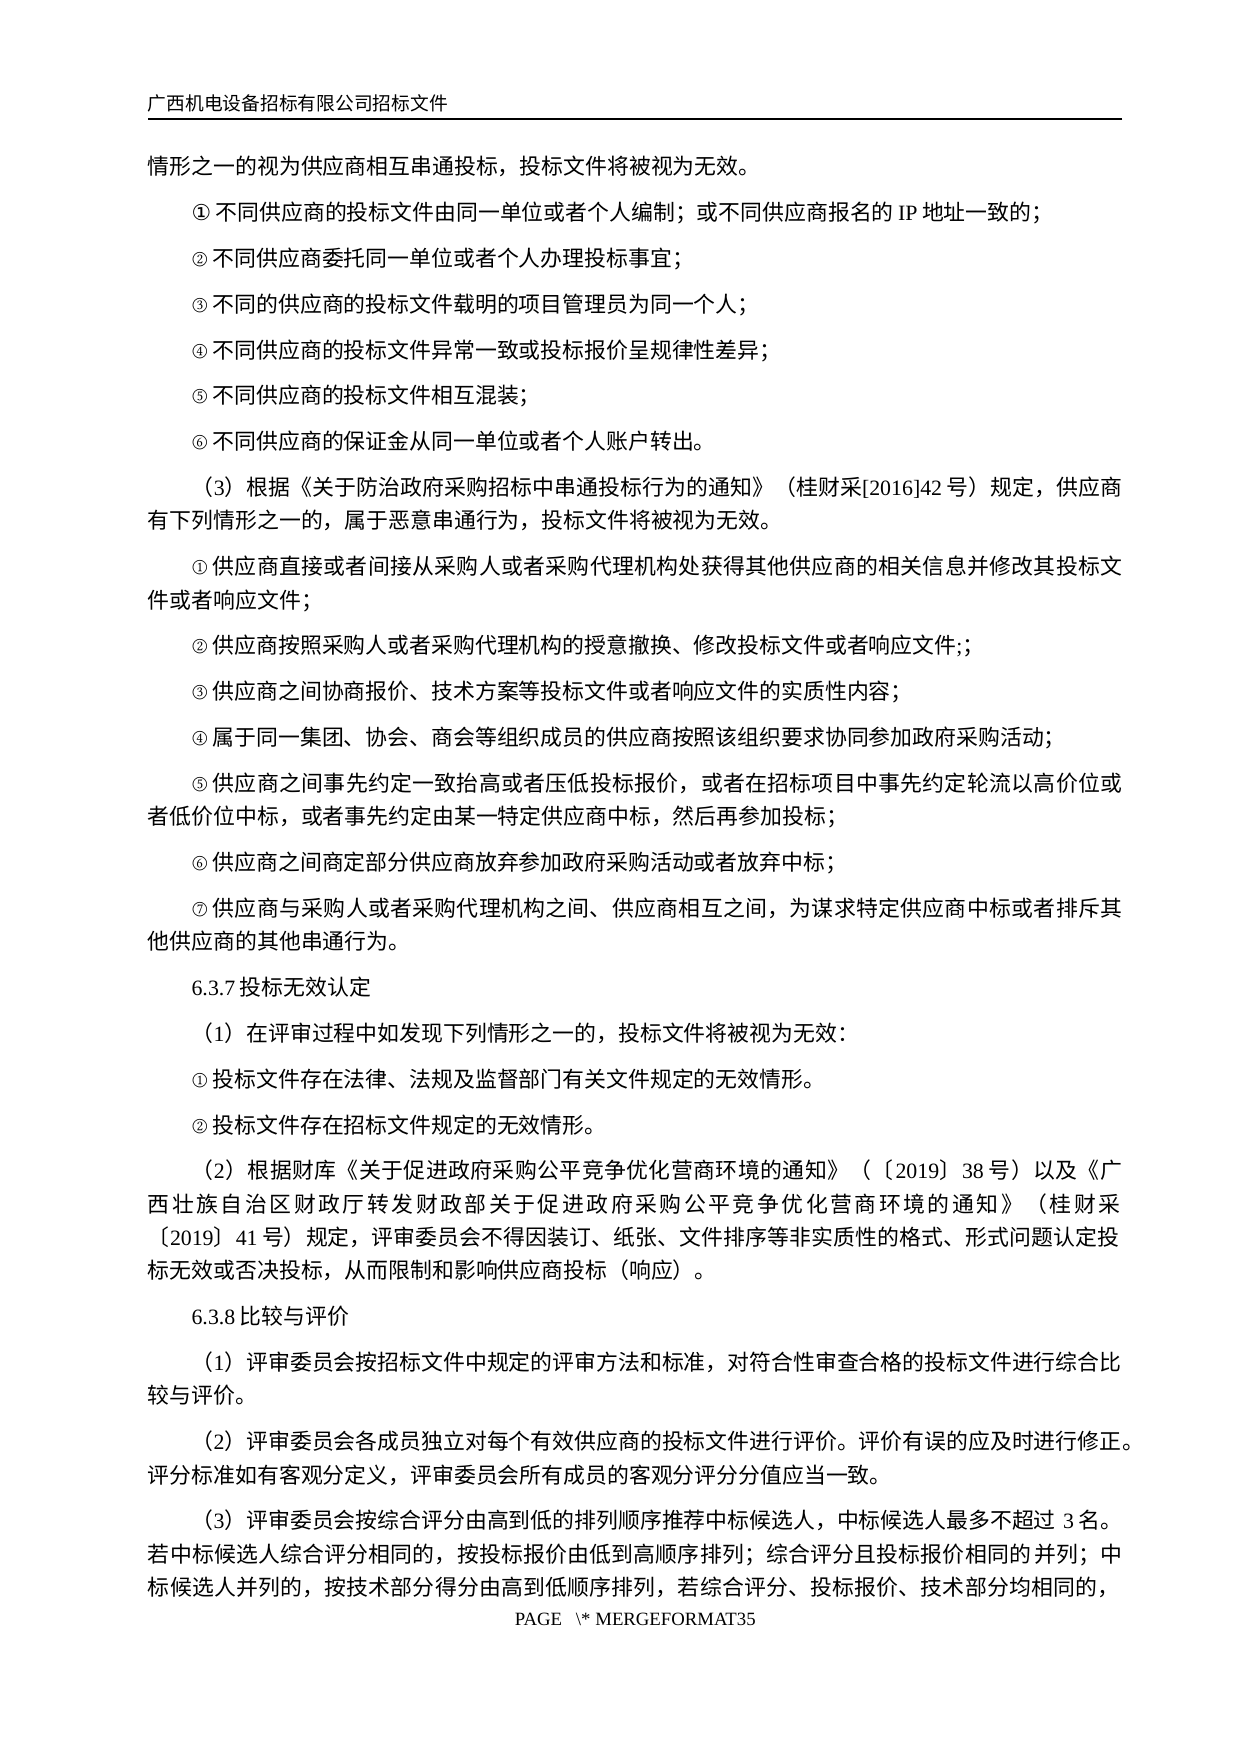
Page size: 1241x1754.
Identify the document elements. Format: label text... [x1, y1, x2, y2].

text ②不同供应商委托同一单位或者个人办理投标事宜； [148, 239, 1122, 273]
text ⑥供应商之间商定部分供应商放弃参加政府采购活动或者放弃中标； [148, 843, 1122, 877]
text （1）在评审过程中如发现下列情形之一的，投标文件将被视为无效： [148, 1014, 1122, 1048]
text （2）评审委员会各成员独立对每个有效供应商的投标文件进行评价。评价有误的应及时进行修正。评分标准如有客观分定义，评审委员会所有成员的客观分评分分值应当一致。 [148, 1423, 1122, 1489]
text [148, 148, 1122, 181]
text ②供应商按照采购人或者采购代理机构的授意撤换、修改投标文件或者响应文件;； [148, 627, 1122, 660]
text ①投标文件存在法律、法规及监督部门有关文件规定的无效情形。 [148, 1060, 1122, 1093]
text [148, 1502, 1122, 1602]
text 6.3.8比较与评价 [148, 1298, 1122, 1331]
text ⑦供应商与采购人或者采购代理机构之间、供应商相互之间，为谋求特定供应商中标或者排斥其他供应商的其他串通行为。 [148, 889, 1122, 956]
text ⑤供应商之间事先约定一致抬高或者压低投标报价，或者在招标项目中事先约定轮流以高价位或者低价位中标，或者事先约定由某一特定供应商中标，然后再参加投标； [148, 764, 1122, 831]
text ②投标文件存在招标文件规定的无效情形。 [148, 1106, 1122, 1139]
text ④不同供应商的投标文件异常一致或投标报价呈规律性差异； [148, 331, 1122, 364]
text （1）评审委员会按招标文件中规定的评审方法和标准，对符合性审查合格的投标文件进行综合比较与评价。 [148, 1343, 1122, 1410]
text ⑤不同供应商的投标文件相互混装； [148, 377, 1122, 410]
text （2）根据财库《关于促进政府采购公平竞争优化营商环境的通知》（〔2019〕38号）以及《广西壮族自治区财政厅转发财政部关于促进政府采购公平竞争优化营商环境的通知》（桂财采〔2019〕41号）规定，评审委员会不得因装订、纸张、文件排序等非实质性的格式、形式问题认定投标无效或否决投标，从而限制和影响供应商投标（响应）。 [148, 1152, 1122, 1285]
text ③供应商之间协商报价、技术方案等投标文件或者响应文件的实质性内容； [148, 673, 1122, 706]
text ③不同的供应商的投标文件载明的项目管理员为同一个人； [148, 285, 1122, 318]
text ①供应商直接或者间接从采购人或者采购代理机构处获得其他供应商的相关信息并修改其投标文件或者响应文件； [148, 548, 1122, 614]
text （3）根据《关于防治政府采购招标中串通投标行为的通知》（桂财采[2016]42号）规定，供应商有下列情形之一的，属于恶意串通行为，投标文件将被视为无效。 [148, 468, 1122, 535]
text ④属于同一集团、协会、商会等组织成员的供应商按照该组织要求协同参加政府采购活动； [148, 718, 1122, 752]
text 6.3.7投标无效认定 [148, 968, 1122, 1002]
text ①不同供应商的投标文件由同一单位或者个人编制；或不同供应商报名的IP地址一致的； [148, 193, 1122, 227]
text ⑥不同供应商的保证金从同一单位或者个人账户转出。 [148, 423, 1122, 456]
